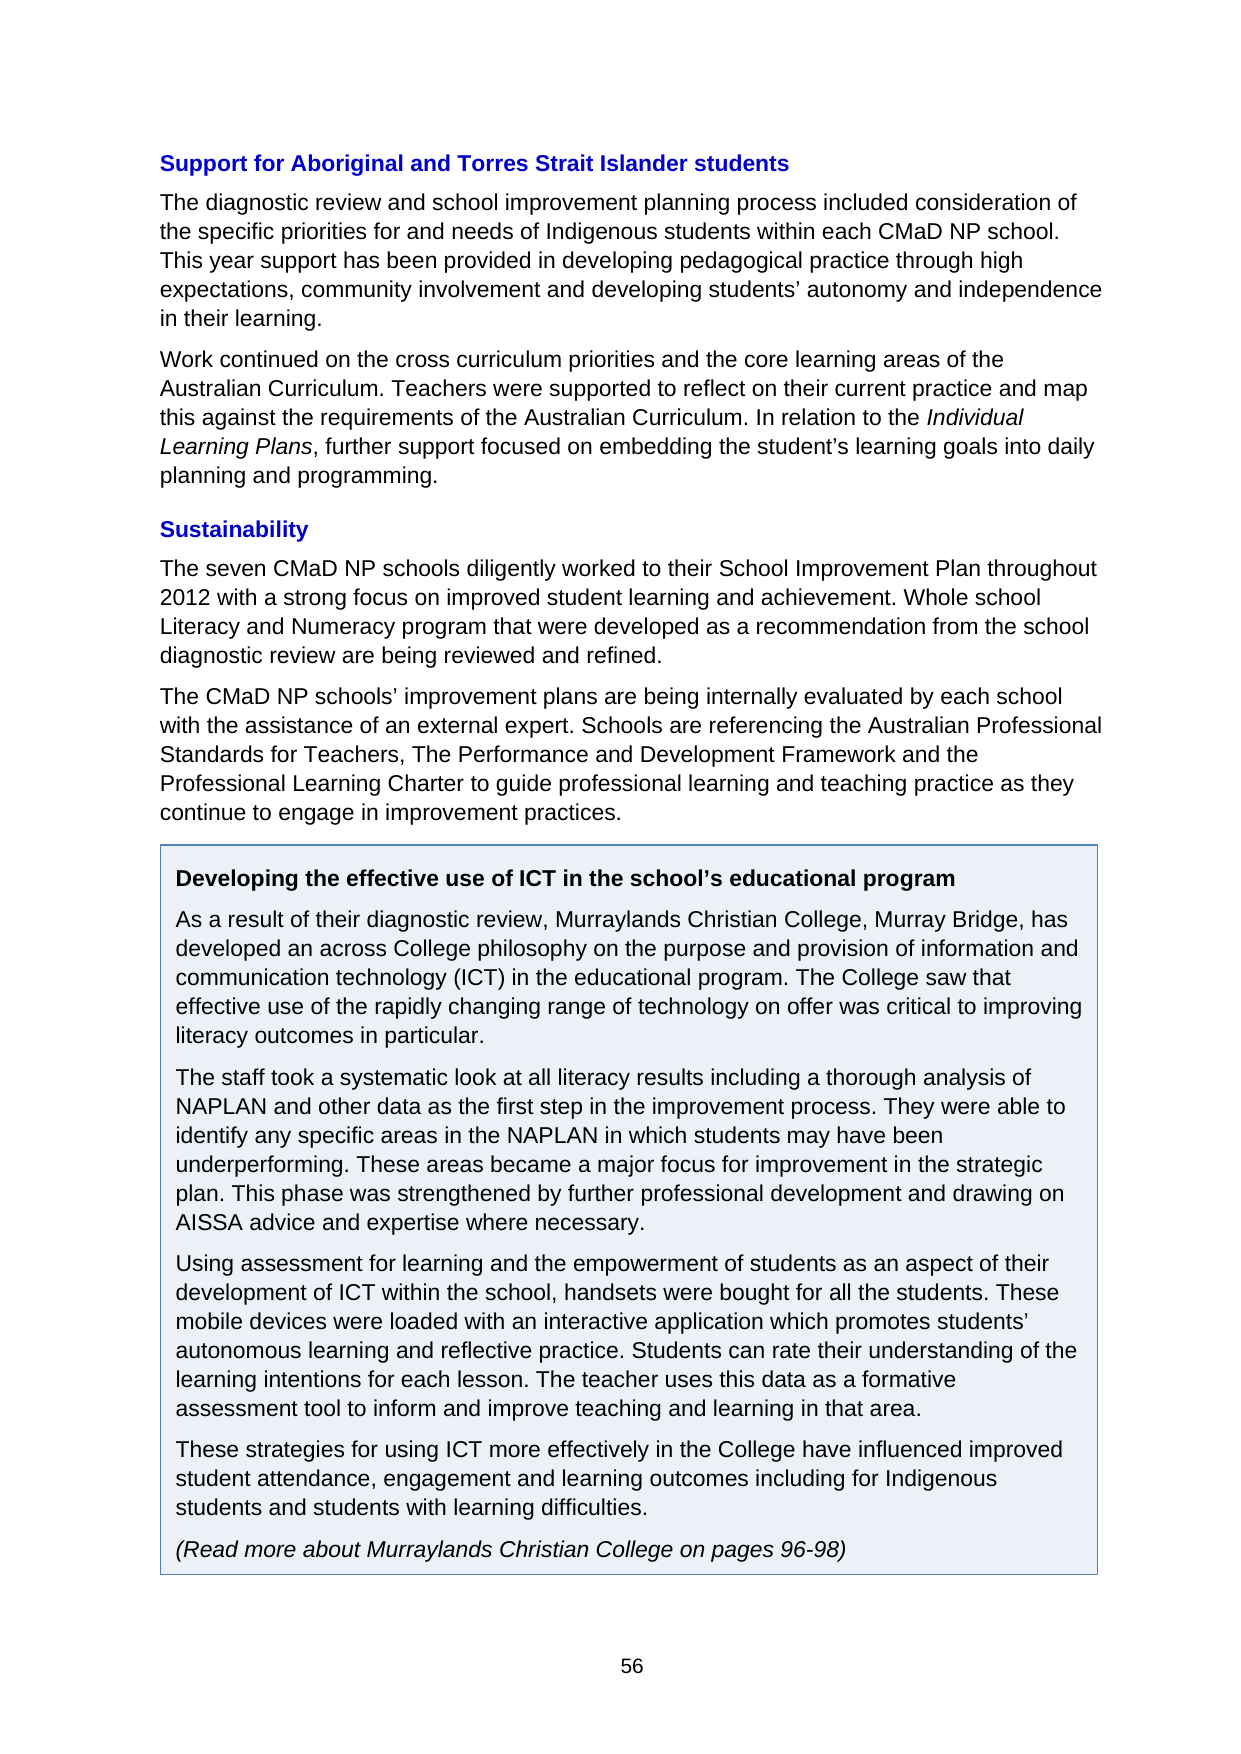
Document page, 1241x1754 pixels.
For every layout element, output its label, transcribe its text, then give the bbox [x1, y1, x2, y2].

text The seven CMaD NP schools diligently worked to their School Improvement Plan throughout 2012 with a strong focus on improved student learning and achievement. Whole school Literacy and Numeracy program that were developed as a recommendation from the school diagnostic review are being reviewed and refined. [159, 555, 1104, 668]
text Sustainability [159, 516, 1104, 542]
text The diagnostic review and school improvement planning process included consideration of the specific priorities for and needs of Indigenous students within each CMaD NP school. This year support has been provided in developing pedagogical practice through high expectations, community involvement and developing students’ autonomy and independence in their learning. [159, 189, 1104, 331]
text Work continued on the cross curriculum priorities and the core learning areas of the Australian Curriculum. Teachers were supported to reflect on their current practice and map this against the requirements of the Australian Curriculum. In relation to the Individual Learning Plans, further support focused on embedding the student’s learning goals into daily planning and programming. [159, 346, 1104, 488]
text The CMaD NP schools’ improvement plans are being internally evaluated by each school with the assistance of an external expert. Schools are referencing the Australian Professional Standards for Teachers, The Performance and Development Framework and the Professional Learning Charter to guide professional learning and teaching practice as they continue to engage in improvement practices. [159, 683, 1104, 825]
text Support for Aboriginal and Torres Strait Islander students [159, 150, 1104, 176]
